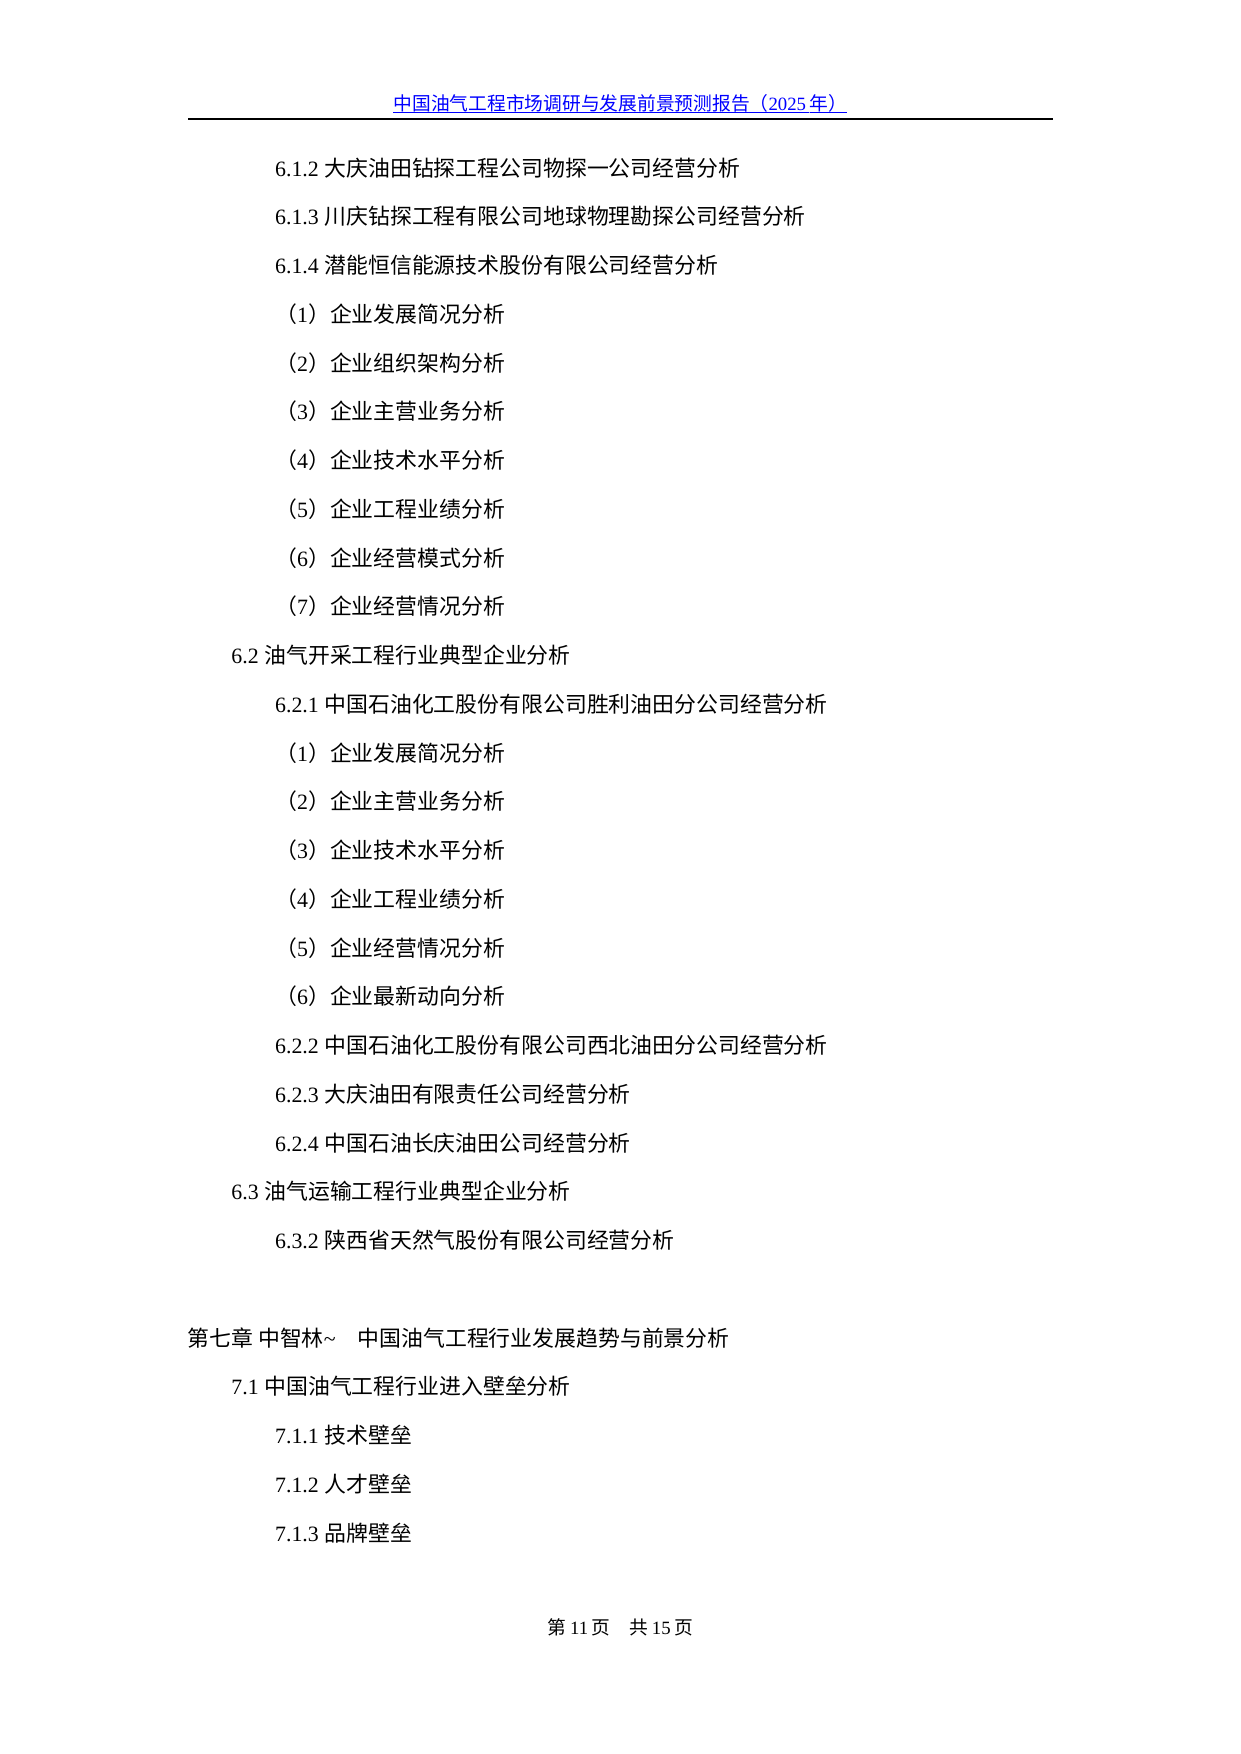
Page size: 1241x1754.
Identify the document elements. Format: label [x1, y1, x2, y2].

text [187, 150, 1053, 1548]
